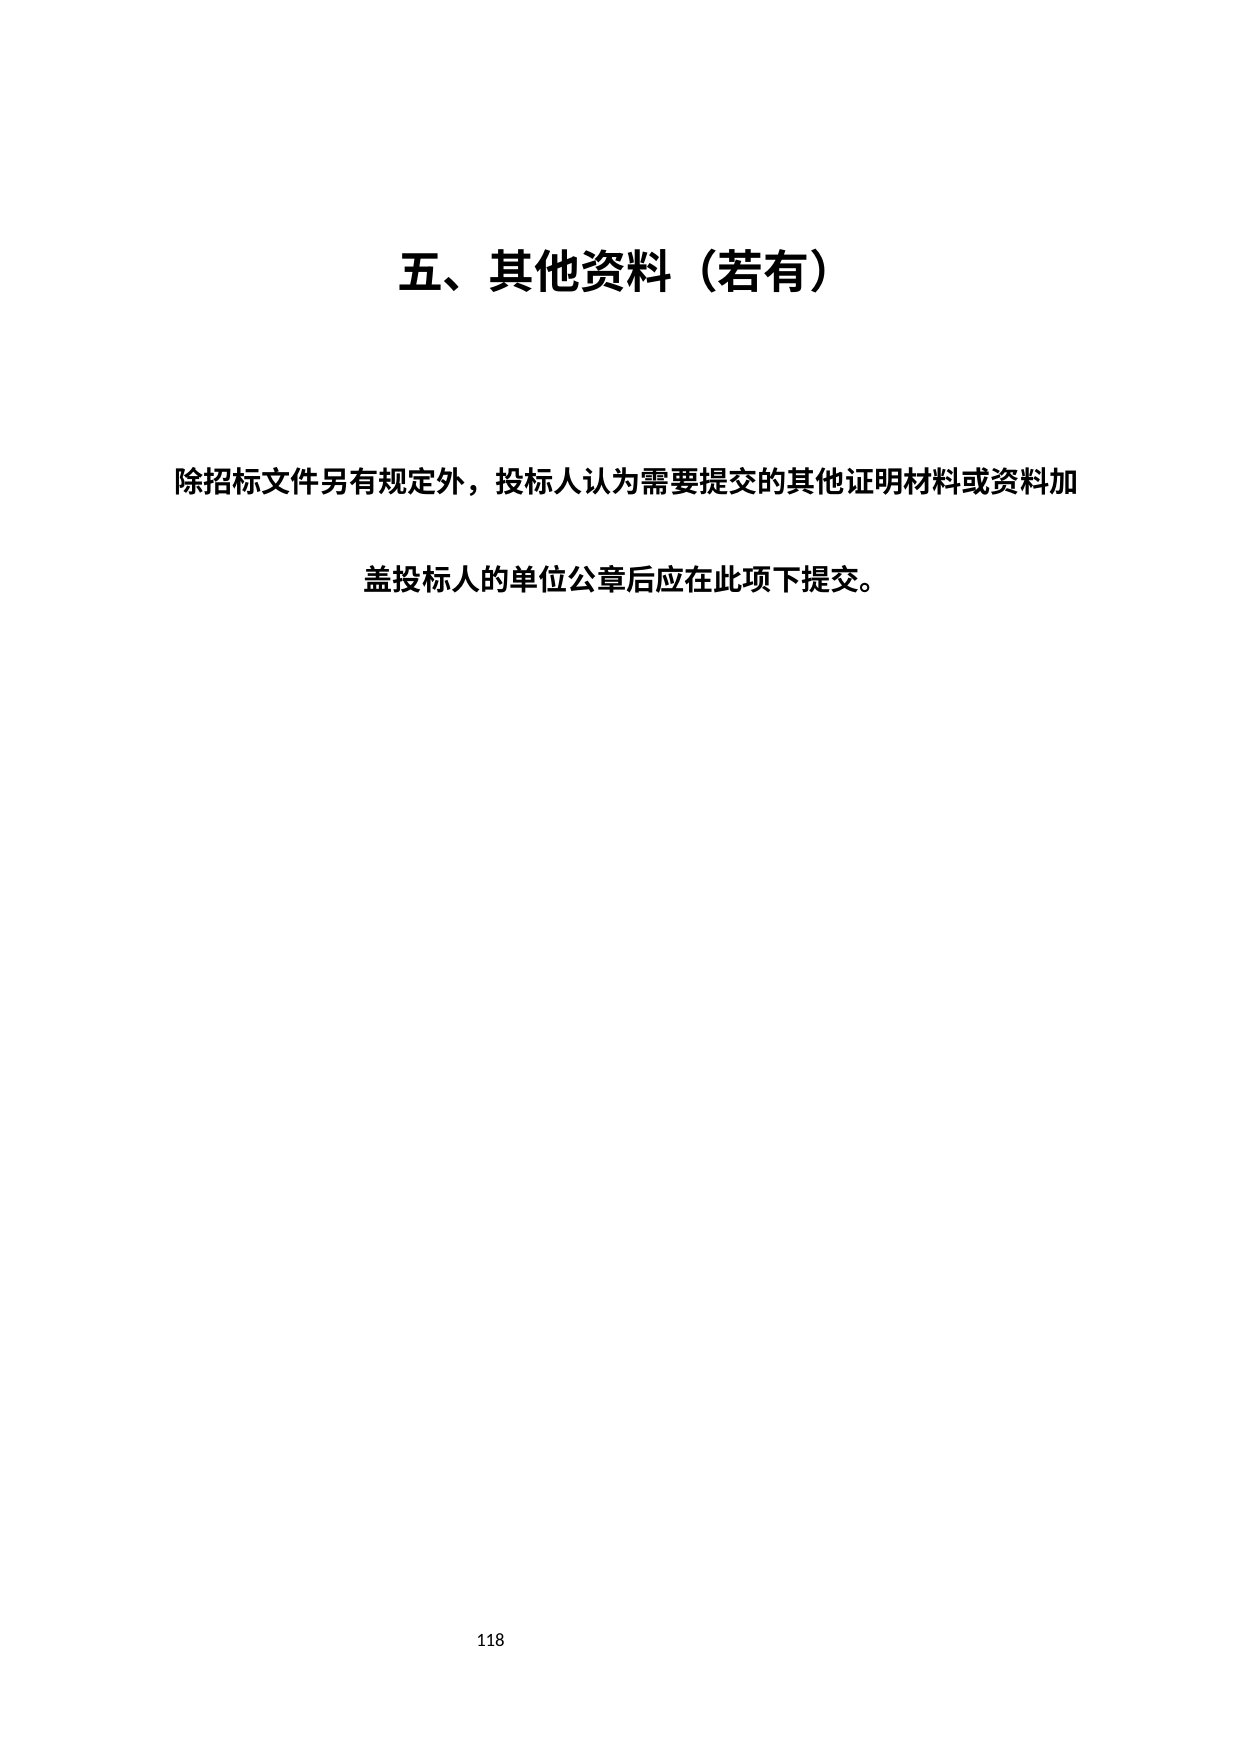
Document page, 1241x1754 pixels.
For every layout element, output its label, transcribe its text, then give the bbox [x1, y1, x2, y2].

text 除招标文件另有规定外，投标人认为需要提交的其他证明材料或资料加盖投标人的单位公章后应在此项下提交。 [165, 448, 1087, 610]
text 五、其他资料（若有） [165, 219, 1087, 317]
